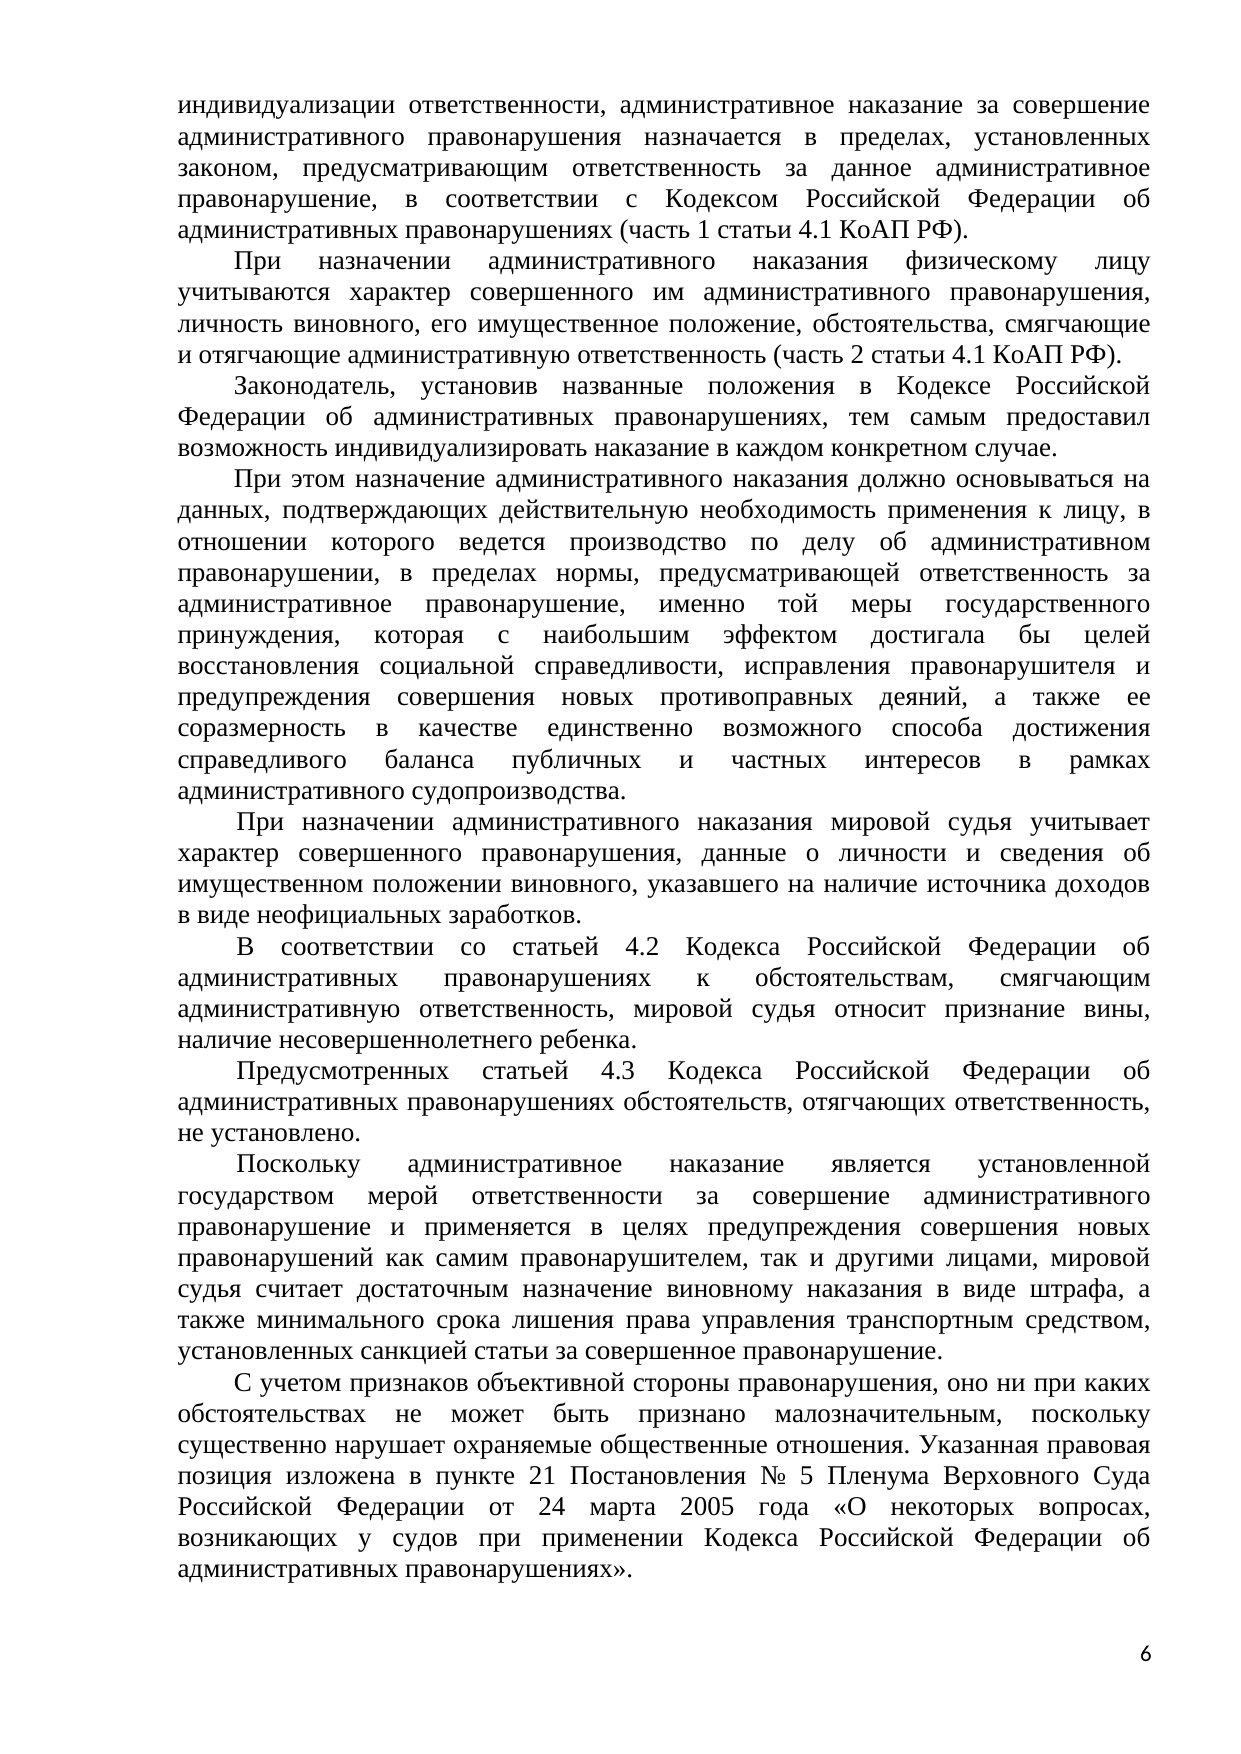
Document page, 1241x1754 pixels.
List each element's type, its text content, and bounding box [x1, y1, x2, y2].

text В соответствии со статьей 4.2 Кодекса Российской Федерации об административных правонарушениях к обстоятельствам, смягчающим административную ответственность, мировой судья относит признание вины, наличие несовершеннолетнего ребенка. [177, 929, 1152, 1054]
text С учетом признаков объективной стороны правонарушения, оно ни при каких обстоятельствах не может быть признано малозначительным, поскольку существенно нарушает охраняемые общественные отношения. Указанная правовая позиция изложена в пункте 21 Постановления № 5 Пленума Верховного Суда Российской Федерации от 24 марта 2005 года «О некоторых вопросах, возникающих у судов при применении Кодекса Российской Федерации об административных правонарушениях». [177, 1366, 1152, 1584]
text Предусмотренных статьей 4.3 Кодекса Российской Федерации об административных правонарушениях обстоятельств, отягчающих ответственность, не установлено. [177, 1054, 1152, 1148]
text При назначении административного наказания мировой судья учитывает характер совершенного правонарушения, данные о личности и сведения об имущественном положении виновного, указавшего на наличие источника доходов в виде неофициальных заработков. [177, 805, 1152, 929]
text При назначении административного наказания физическому лицу учитываются характер совершенного им административного правонарушения, личность виновного, его имущественное положение, обстоятельства, смягчающие и отягчающие административную ответственность (часть 2 статьи 4.1 КоАП РФ). [177, 244, 1152, 369]
text При этом назначение административного наказания должно основываться на данных, подтверждающих действительную необходимость применения к лицу, в отношении которого ведется производство по делу об административном правонарушении, в пределах нормы, предусматривающей ответственность за административное правонарушение, именно той меры государственного принуждения, которая с наибольшим эффектом достигала бы целей восстановления социальной справедливости, исправления правонарушителя и предупреждения совершения новых противоправных деяний, а также ее соразмерность в качестве единственно возможного способа достижения справедливого баланса публичных и частных интересов в рамках административного судопроизводства. [177, 462, 1152, 805]
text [177, 89, 1152, 244]
text Поскольку административное наказание является установленной государством мерой ответственности за совершение административного правонарушение и применяется в целях предупреждения совершения новых правонарушений как самим правонарушителем, так и другими лицами, мировой судья считает достаточным назначение виновному наказания в виде штрафа, а также минимального срока лишения права управления транспортным средством, установленных санкцией статьи за совершенное правонарушение. [177, 1148, 1152, 1366]
text Законодатель, установив названные положения в Кодексе Российской Федерации об административных правонарушениях, тем самым предоставил возможность индивидуализировать наказание в каждом конкретном случае. [177, 369, 1152, 462]
